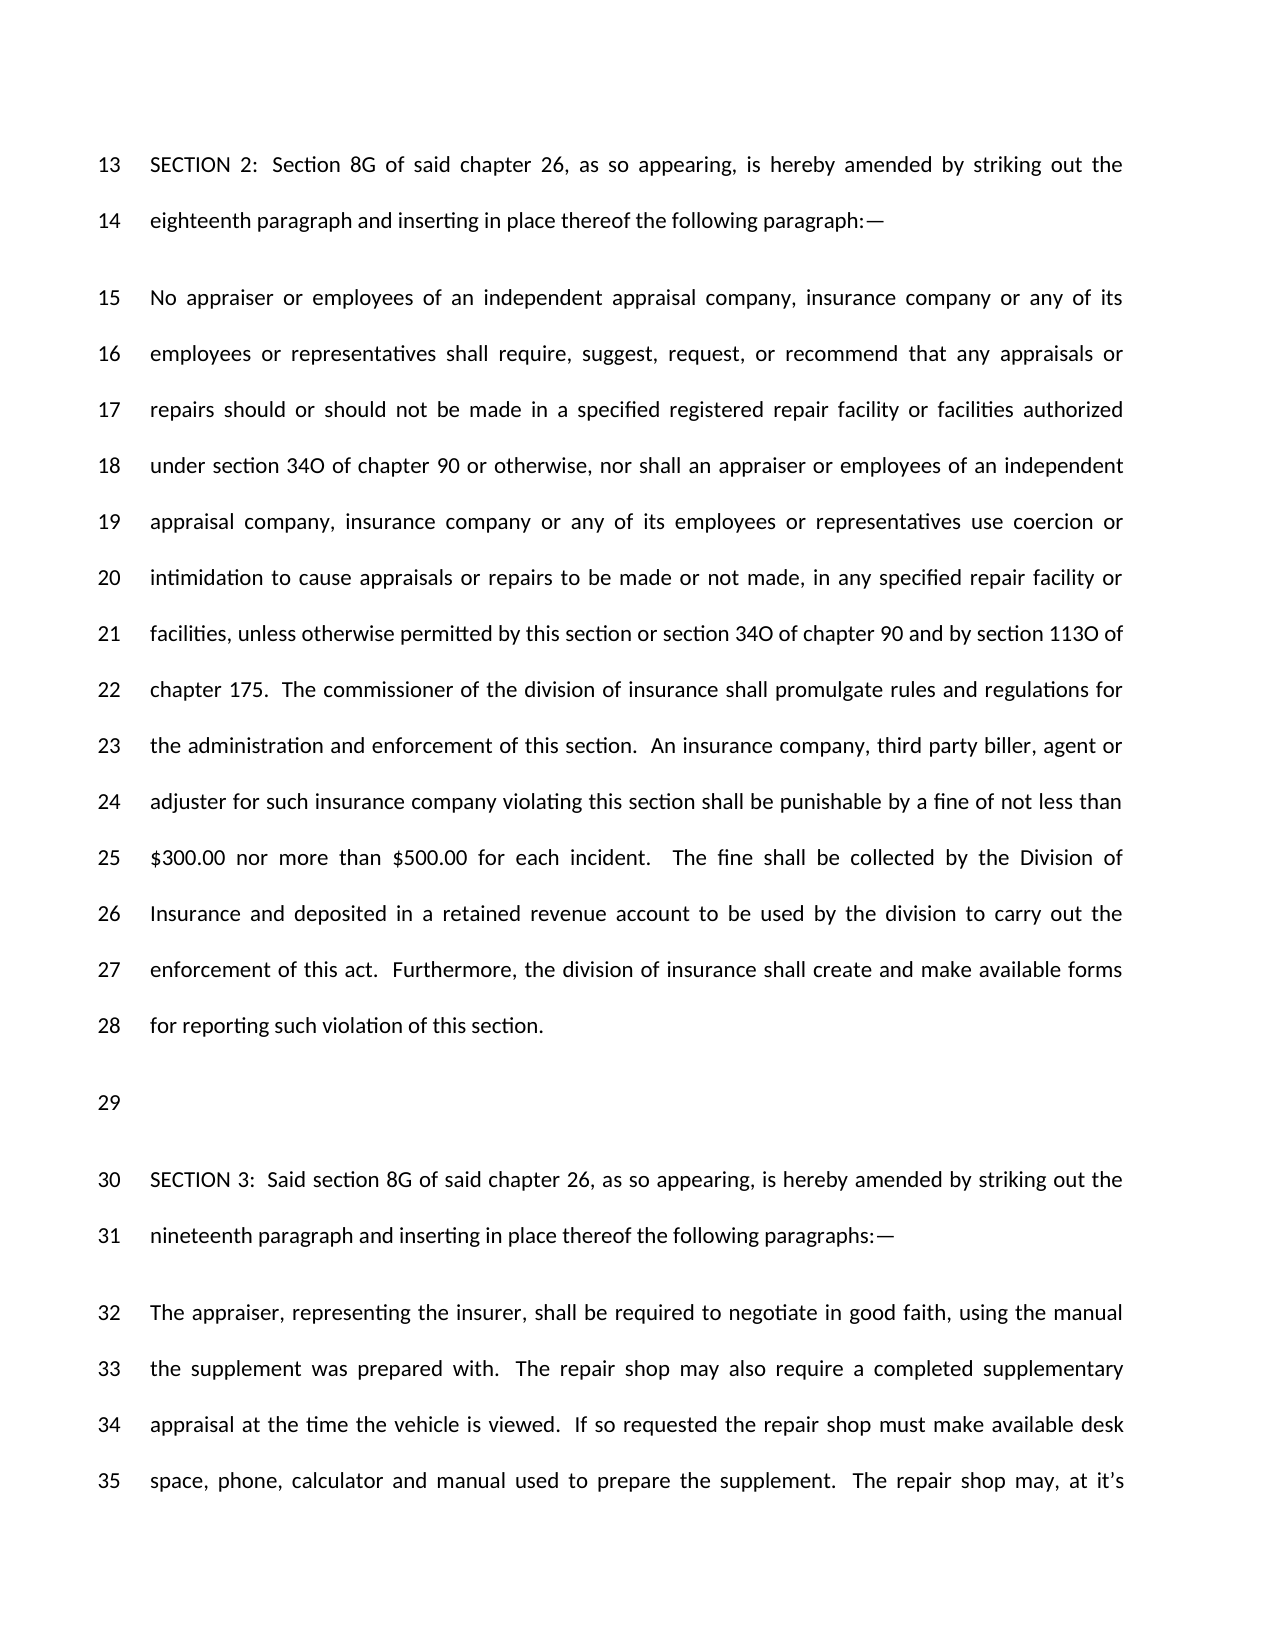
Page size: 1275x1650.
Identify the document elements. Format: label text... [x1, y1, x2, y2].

text SECTION 2: Section 8G of said chapter 26, as so appearing, is hereby amended by striking out the eighteenth paragraph and inserting in place thereof the following paragraph:— [150, 150, 1125, 234]
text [150, 1298, 1125, 1494]
text No appraiser or employees of an independent appraisal company, insurance company or any of its employees or representatives shall require, suggest, request, or recommend that any appraisals or repairs should or should not be made in a specified registered repair facility or facilities authorized under section 34O of chapter 90 or otherwise, nor shall an appraiser or employees of an independent appraisal company, insurance company or any of its employees or representatives use coercion or intimidation to cause appraisals or repairs to be made or not made, in any specified repair facility or facilities, unless otherwise permitted by this section or section 34O of chapter 90 and by section 113O of chapter 175. The commissioner of the division of insurance shall promulgate rules and regulations for the administration and enforcement of this section. An insurance company, third party biller, agent or adjuster for such insurance company violating this section shall be punishable by a fine of not less than $300.00 nor more than $500.00 for each incident. The fine shall be collected by the Division of Insurance and deposited in a retained revenue account to be used by the division to carry out the enforcement of this act. Furthermore, the division of insurance shall create and make available forms for reporting such violation of this section. [150, 283, 1125, 1039]
text SECTION 3: Said section 8G of said chapter 26, as so appearing, is hereby amended by striking out the nineteenth paragraph and inserting in place thereof the following paragraphs:— [150, 1165, 1125, 1249]
